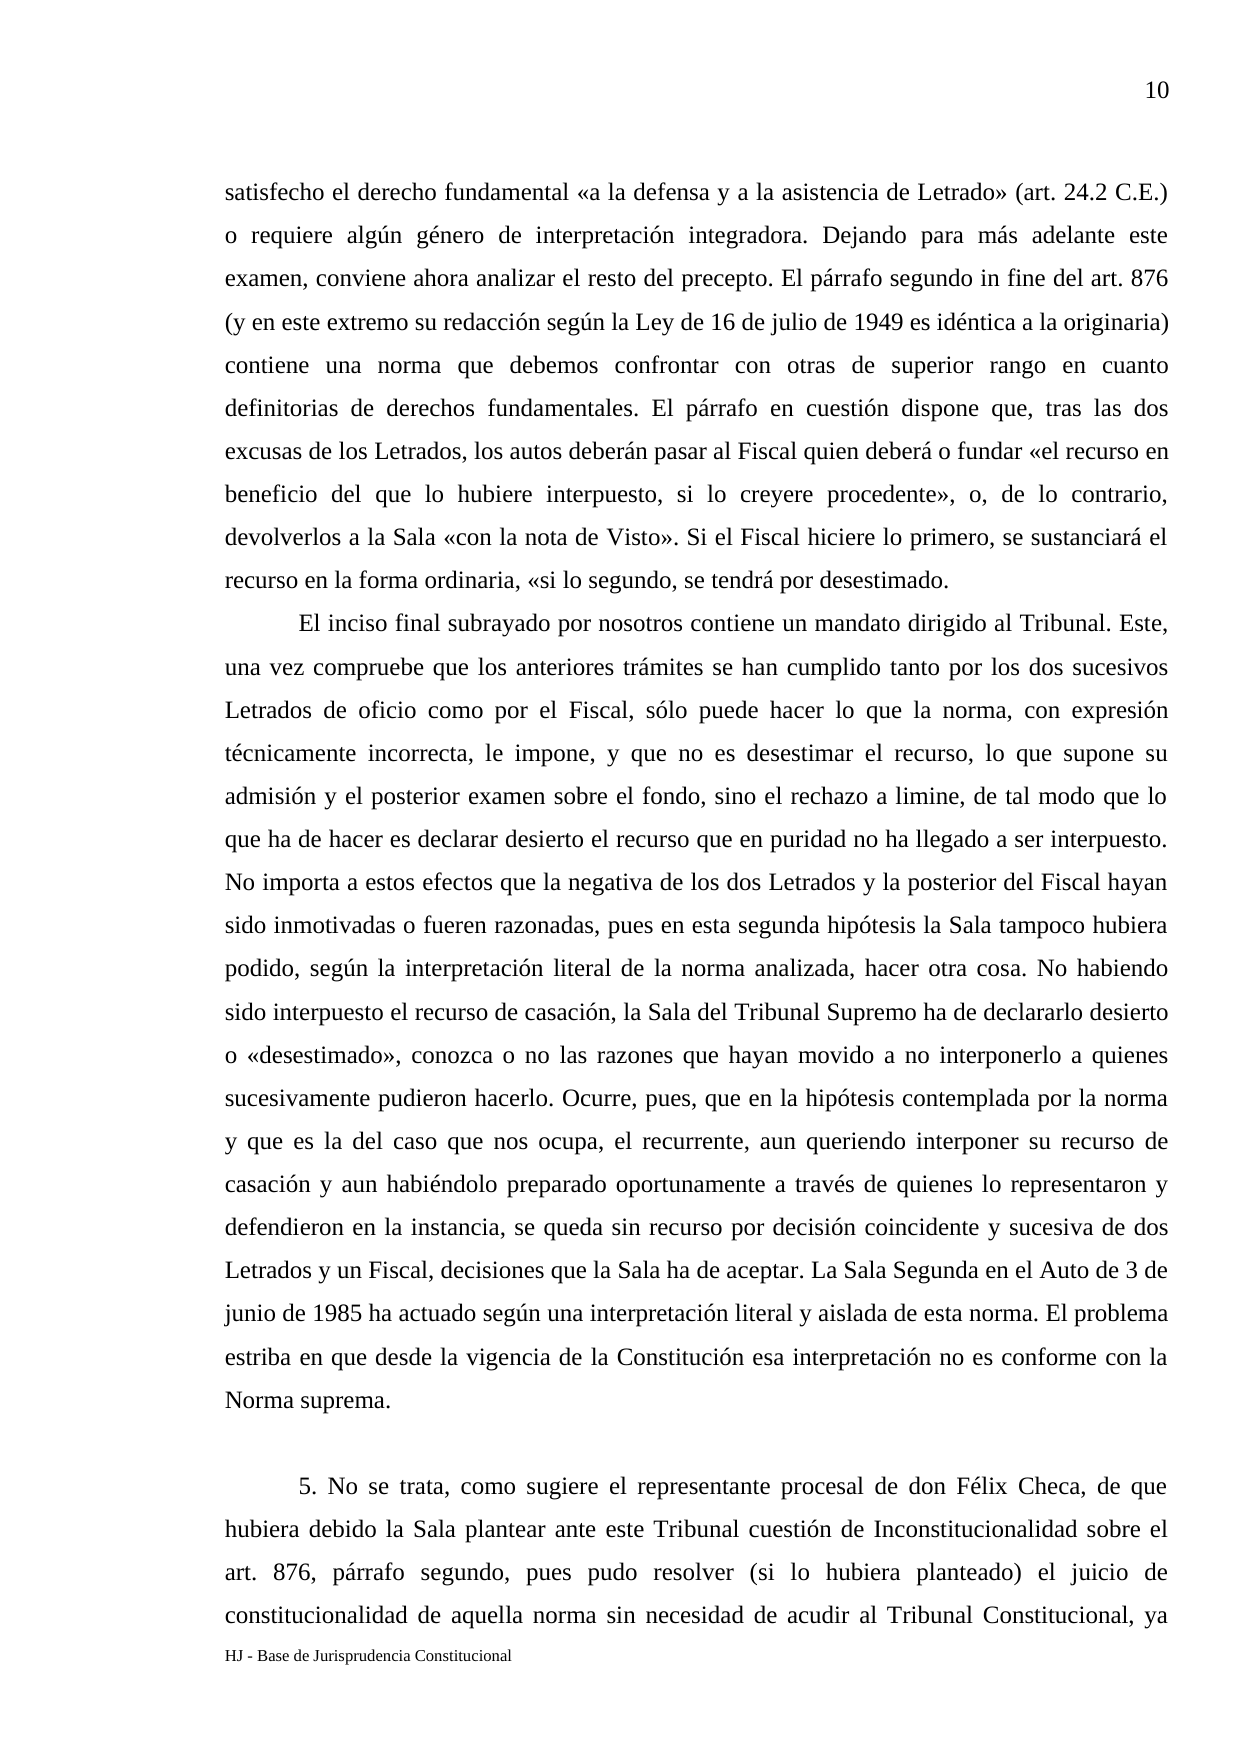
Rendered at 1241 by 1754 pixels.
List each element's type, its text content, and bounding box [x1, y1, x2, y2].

text El inciso final subrayado por nosotros contiene un mandato dirigido al Tribunal. Este, una vez compruebe que los anteriores trámites se han cumplido tanto por los dos sucesivos Letrados de oficio como por el Fiscal, sólo puede hacer lo que la norma, con expresión técnicamente incorrecta, le impone, y que no es desestimar el recurso, lo que supone su admisión y el posterior examen sobre el fondo, sino el rechazo a limine, de tal modo que lo que ha de hacer es declarar desierto el recurso que en puridad no ha llegado a ser interpuesto. No importa a estos efectos que la negativa de los dos Letrados y la posterior del Fiscal hayan sido inmotivadas o fueren razonadas, pues en esta segunda hipótesis la Sala tampoco hubiera podido, según la interpretación literal de la norma analizada, hacer otra cosa. No habiendo sido interpuesto el recurso de casación, la Sala del Tribunal Supremo ha de declararlo desierto o «desestimado», conozca o no las razones que hayan movido a no interponerlo a quienes sucesivamente pudieron hacerlo. Ocurre, pues, que en la hipótesis contemplada por la norma y que es la del caso que nos ocupa, el recurrente, aun queriendo interponer su recurso de casación y aun habiéndolo preparado oportunamente a través de quienes lo representaron y defendieron en la instancia, se queda sin recurso por decisión coincidente y sucesiva de dos Letrados y un Fiscal, decisiones que la Sala ha de aceptar. La Sala Segunda en el Auto de 3 de junio de 1985 ha actuado según una interpretación literal y aislada de esta norma. El problema estriba en que desde la vigencia de la Constitución esa interpretación no es conforme con la Norma suprema. [224, 608, 1169, 1413]
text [224, 1471, 1169, 1629]
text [224, 177, 1169, 594]
